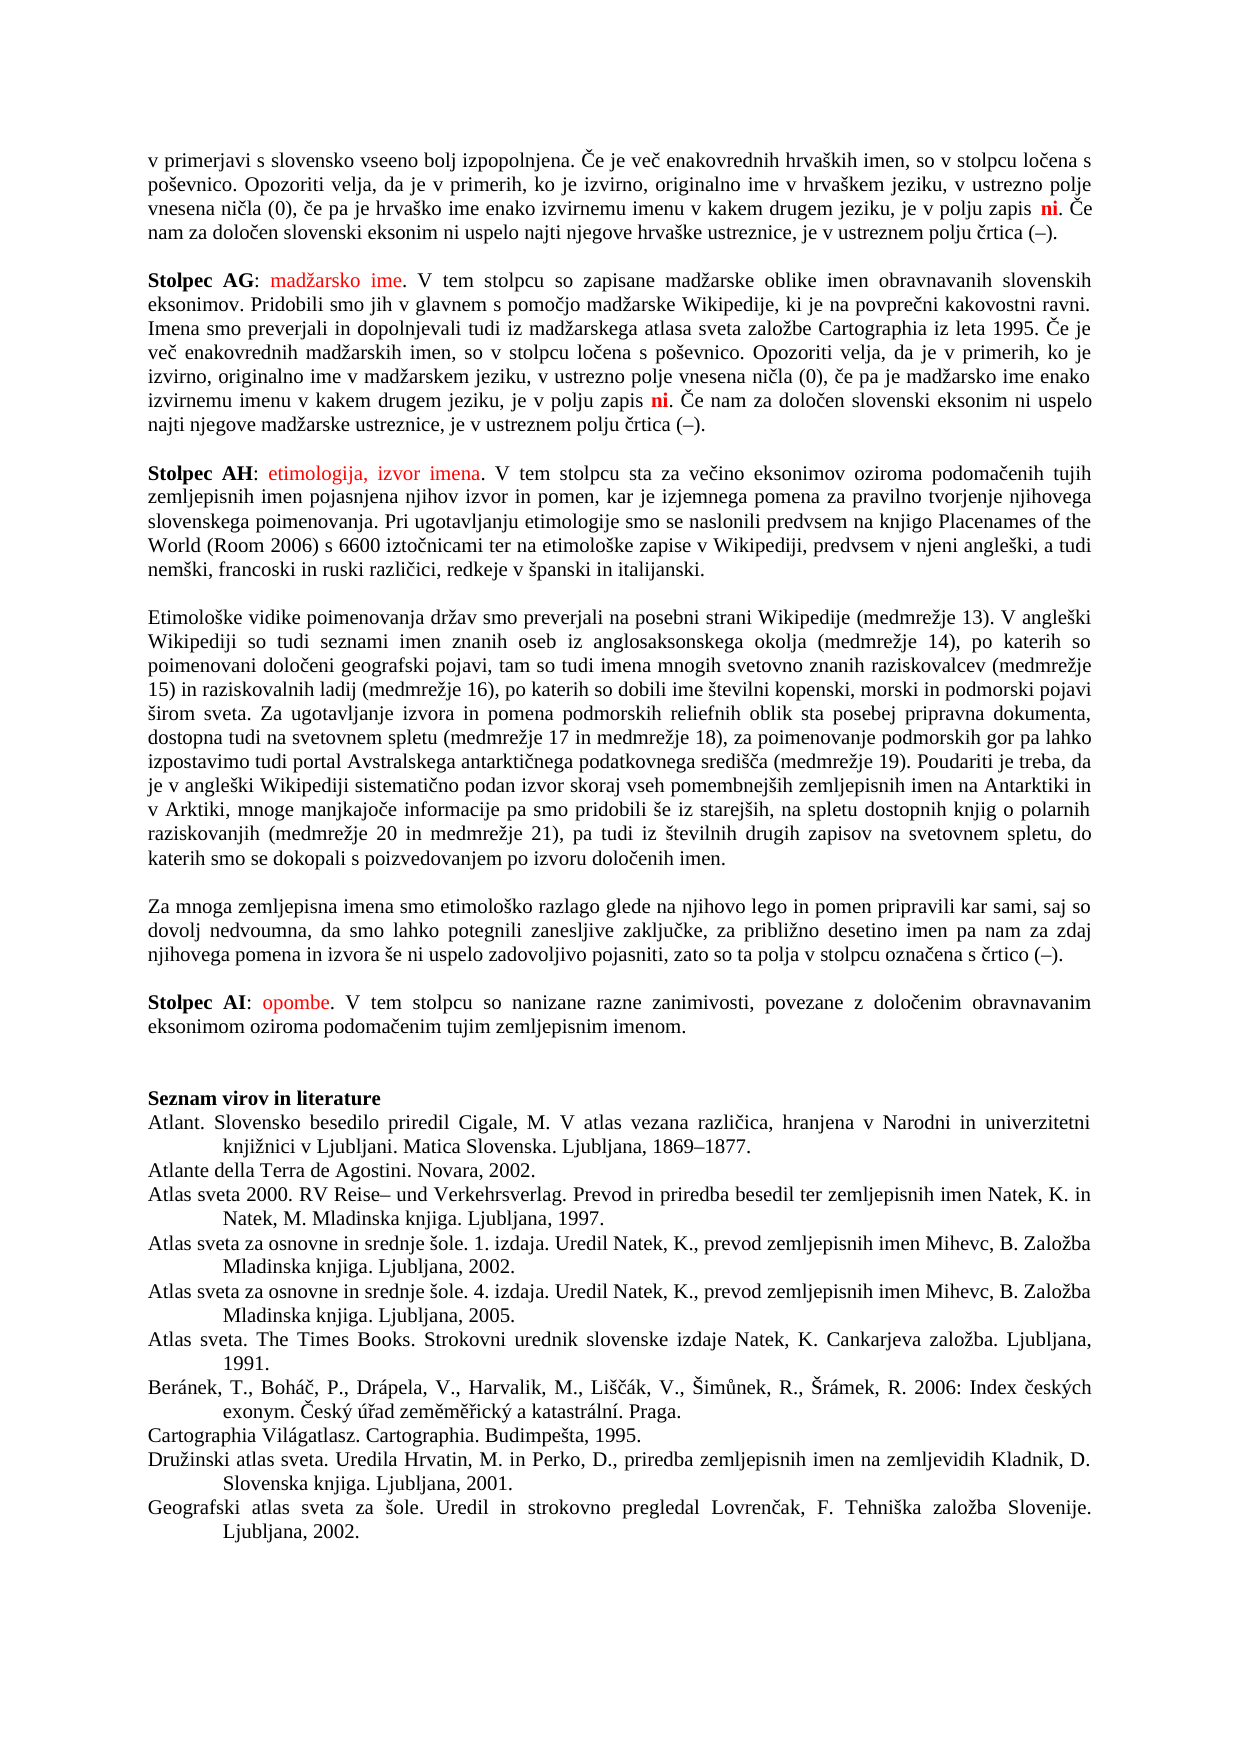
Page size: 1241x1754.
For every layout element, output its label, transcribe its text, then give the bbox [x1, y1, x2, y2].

text Beránek, T., Boháč, P., Drápela, V., Harvalik, M., Liščák, V., Šimůnek, R., Šrámek, R. 2006: Index českých exonym. Český úřad zeměměřický a katastrální. Praga. [148, 1375, 1093, 1423]
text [148, 148, 1093, 244]
text Atlante della Terra de Agostini. Novara, 2002. [148, 1158, 1093, 1182]
text Atlant. Slovensko besedilo priredil Cigale, M. V atlas vezana različica, hranjena v Narodni in univerzitetni knjižnici v Ljubljani. Matica Slovenska. Ljubljana, 1869–1877. [148, 1110, 1093, 1158]
text Seznam virov in literature [148, 1086, 1093, 1110]
text Atlas sveta. The Times Books. Strokovni urednik slovenske izdaje Natek, K. Cankarjeva založba. Ljubljana, 1991. [148, 1327, 1093, 1375]
text Cartographia Világatlasz. Cartographia. Budimpešta, 1995. [148, 1423, 1093, 1447]
text Etimološke vidike poimenovanja držav smo preverjali na posebni strani Wikipedije (medmrežje 13). V angleški Wikipediji so tudi seznami imen znanih oseb iz anglosaksonskega okolja (medmrežje 14), po katerih so poimenovani določeni geografski pojavi, tam so tudi imena mnogih svetovno znanih raziskovalcev (medmrežje 15) in raziskovalnih ladij (medmrežje 16), po katerih so dobili ime številni kopenski, morski in podmorski pojavi širom sveta. Za ugotavljanje izvora in pomena podmorskih reliefnih oblik sta posebej pripravna dokumenta, dostopna tudi na svetovnem spletu (medmrežje 17 in medmrežje 18), za poimenovanje podmorskih gor pa lahko izpostavimo tudi portal Avstralskega antarktičnega podatkovnega središča (medmrežje 19). Poudariti je treba, da je v angleški Wikipediji sistematično podan izvor skoraj vseh pomembnejših zemljepisnih imen na Antarktiki in v Arktiki, mnoge manjkajoče informacije pa smo pridobili še iz starejših, na spletu dostopnih knjig o polarnih raziskovanjih (medmrežje 20 in medmrežje 21), pa tudi iz številnih drugih zapisov na svetovnem spletu, do katerih smo se dokopali s poizvedovanjem po izvoru določenih imen. [148, 605, 1093, 869]
text Atlas sveta za osnovne in srednje šole. 1. izdaja. Uredil Natek, K., prevod zemljepisnih imen Mihevc, B. Založba Mladinska knjiga. Ljubljana, 2002. [148, 1230, 1093, 1278]
text Geografski atlas sveta za šole. Uredil in strokovno pregledal Lovrenčak, F. Tehniška založba Slovenije. Ljubljana, 2002. [148, 1495, 1093, 1543]
text Stolpec AH: etimologija, izvor imena. V tem stolpcu sta za večino eksonimov oziroma podomačenih tujih zemljepisnih imen pojasnjena njihov izvor in pomen, kar je izjemnega pomena za pravilno tvorjenje njihovega slovenskega poimenovanja. Pri ugotavljanju etimologije smo se naslonili predvsem na knjigo Placenames of the World (Room 2006) s 6600 iztočnicami ter na etimološke zapise v Wikipediji, predvsem v njeni angleški, a tudi nemški, francoski in ruski različici, redkeje v španski in italijanski. [148, 460, 1093, 581]
text Družinski atlas sveta. Uredila Hrvatin, M. in Perko, D., priredba zemljepisnih imen na zemljevidih Kladnik, D. Slovenska knjiga. Ljubljana, 2001. [148, 1447, 1093, 1495]
text Atlas sveta 2000. RV Reise– und Verkehrsverlag. Prevod in priredba besedil ter zemljepisnih imen Natek, K. in Natek, M. Mladinska knjiga. Ljubljana, 1997. [148, 1182, 1093, 1230]
text Atlas sveta za osnovne in srednje šole. 4. izdaja. Uredil Natek, K., prevod zemljepisnih imen Mihevc, B. Založba Mladinska knjiga. Ljubljana, 2005. [148, 1278, 1093, 1327]
text Stolpec AG: madžarsko ime. V tem stolpcu so zapisane madžarske oblike imen obravnavanih slovenskih eksonimov. Pridobili smo jih v glavnem s pomočjo madžarske Wikipedije, ki je na povprečni kakovostni ravni. Imena smo preverjali in dopolnjevali tudi iz madžarskega atlasa sveta založbe Cartographia iz leta 1995. Če je več enakovrednih madžarskih imen, so v stolpcu ločena s poševnico. Opozoriti velja, da je v primerih, ko je izvirno, originalno ime v madžarskem jeziku, v ustrezno polje vnesena ničla (0), če pa je madžarsko ime enako izvirnemu imenu v kakem drugem jeziku, je v polju zapis ni. Če nam za določen slovenski eksonim ni uspelo najti njegove madžarske ustreznice, je v ustreznem polju črtica (–). [148, 268, 1093, 436]
text Za mnoga zemljepisna imena smo etimološko razlago glede na njihovo lego in pomen pripravili kar sami, saj so dovolj nedvoumna, da smo lahko potegnili zanesljive zaključke, za približno desetino imen pa nam za zdaj njihovega pomena in izvora še ni uspelo zadovoljivo pojasniti, zato so ta polja v stolpcu označena s črtico (–). [148, 893, 1093, 966]
text Stolpec AI: opombe. V tem stolpcu so nanizane razne zanimivosti, povezane z določenim obravnavanim eksonimom oziroma podomačenim tujim zemljepisnim imenom. [148, 990, 1093, 1038]
